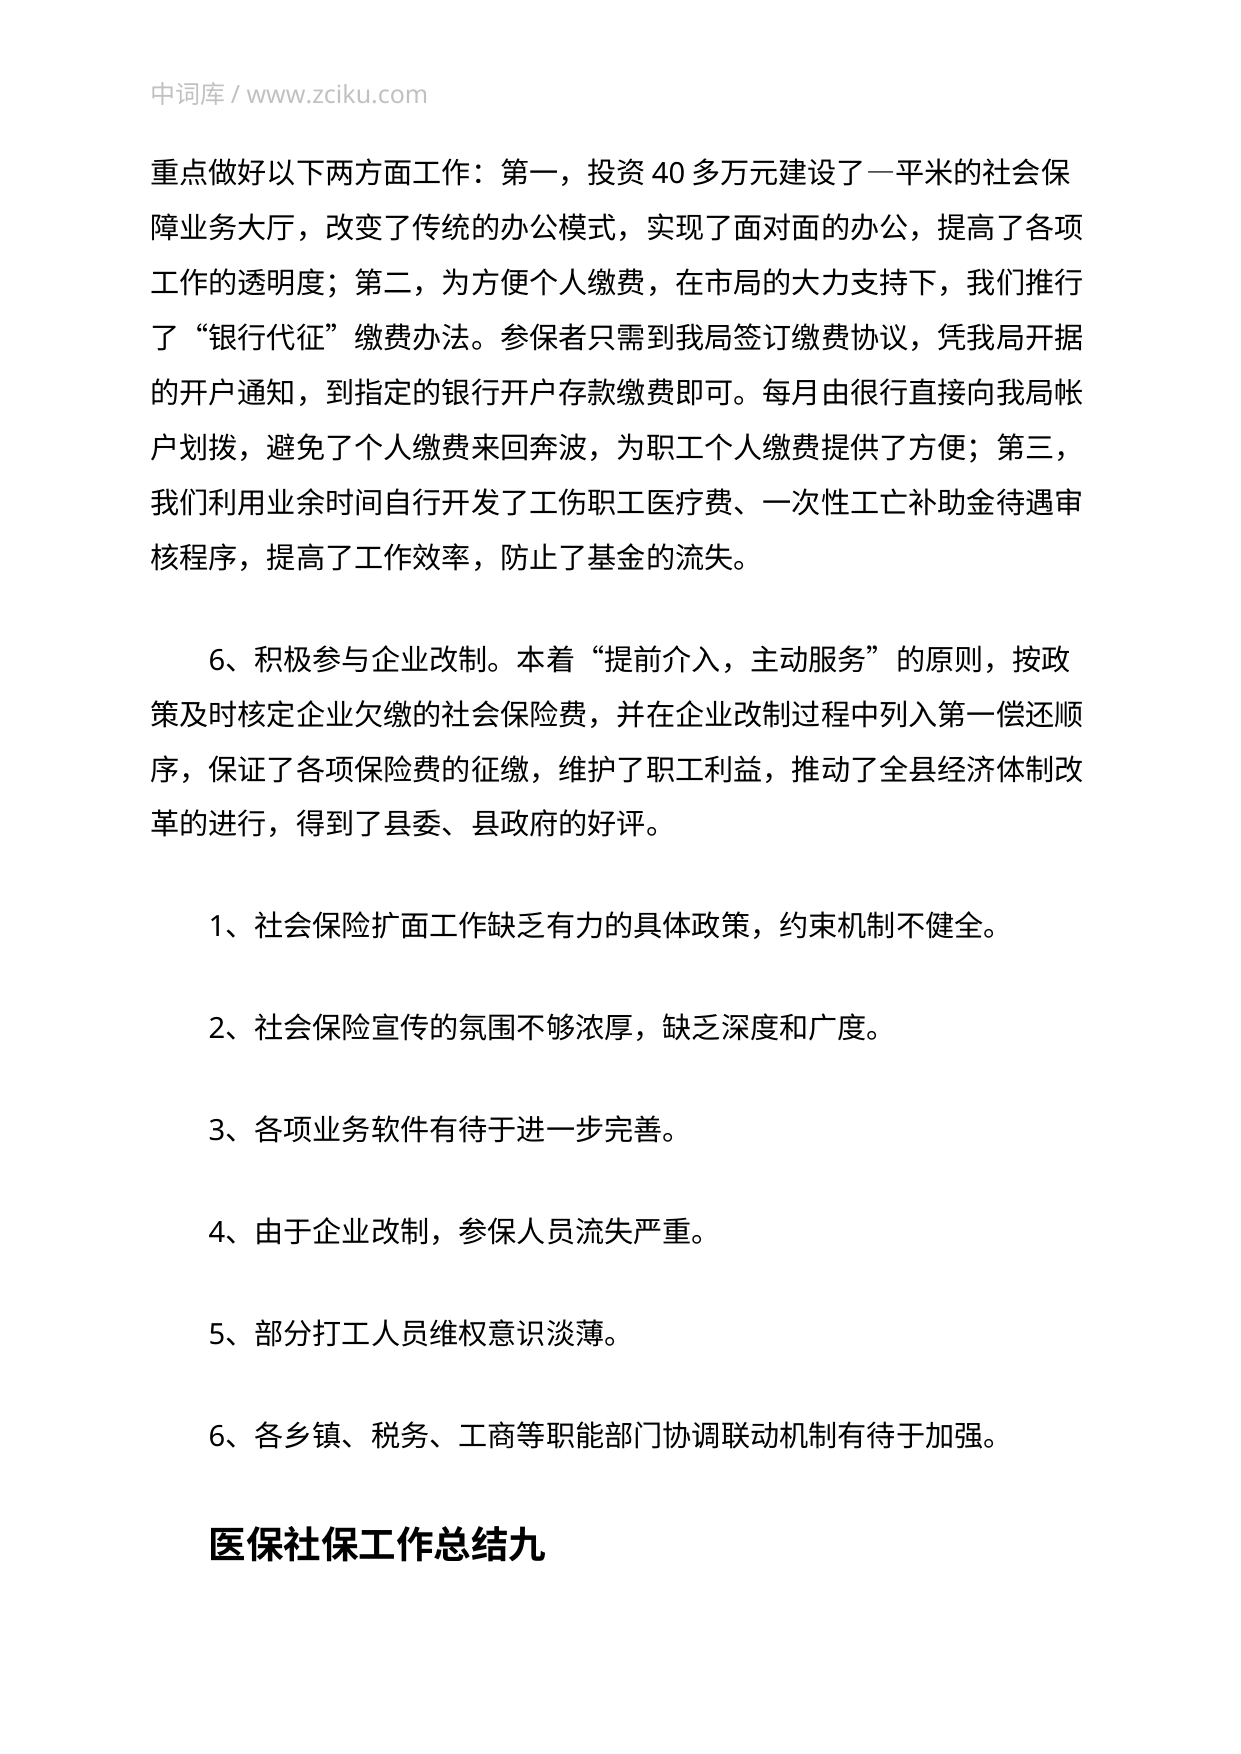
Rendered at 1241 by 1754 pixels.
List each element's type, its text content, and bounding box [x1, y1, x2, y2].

text 1、社会保险扩面工作缺乏有力的具体政策，约束机制不健全。 [150, 903, 1090, 945]
text 2、社会保险宣传的氛围不够浓厚，缺乏深度和广度。 [150, 1005, 1090, 1047]
text 5、部分打工人员维权意识淡薄。 [150, 1311, 1090, 1353]
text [150, 150, 1090, 577]
text 6、各乡镇、税务、工商等职能部门协调联动机制有待于加强。 [150, 1413, 1090, 1455]
text 3、各项业务软件有待于进一步完善。 [150, 1107, 1090, 1149]
text 医保社保工作总结九 [150, 1514, 1090, 1569]
text 6、积极参与企业改制。本着“提前介入，主动服务”的原则，按政策及时核定企业欠缴的社会保险费，并在企业改制过程中列入第一偿还顺序，保证了各项保险费的征缴，维护了职工利益，推动了全县经济体制改革的进行，得到了县委、县政府的好评。 [150, 636, 1090, 843]
text 4、由于企业改制，参保人员流失严重。 [150, 1209, 1090, 1251]
